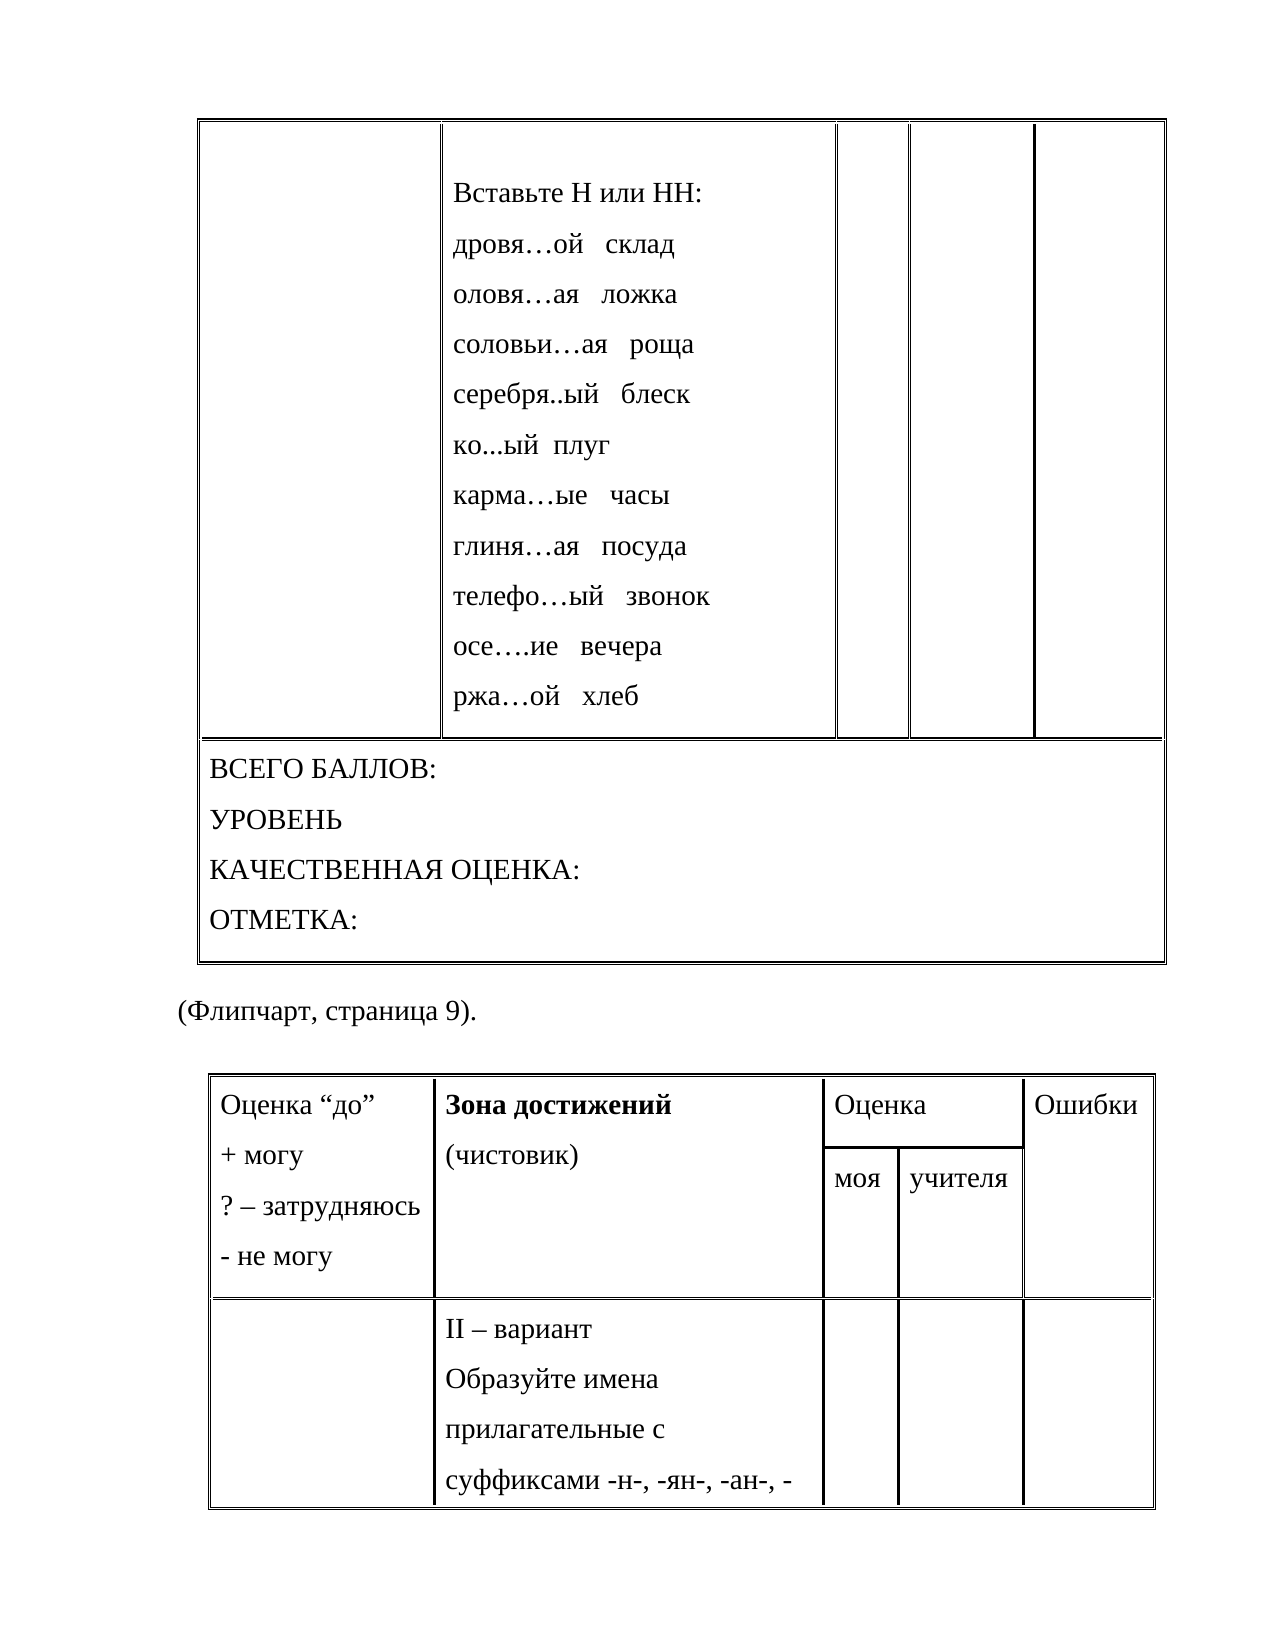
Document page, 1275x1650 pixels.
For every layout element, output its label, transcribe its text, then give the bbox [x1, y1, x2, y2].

table_cell [1034, 122, 1164, 737]
table_cell ВСЕГО БАЛЛОВ: УРОВЕНЬ КАЧЕСТВЕННАЯ ОЦЕНКА: ОТМЕТКА: [200, 737, 1164, 961]
table_header Оценка “до” + могу ? – затрудняюсь - не могу [211, 1077, 434, 1297]
table_cell [837, 122, 909, 737]
table_header Ошибки [1023, 1077, 1153, 1297]
table_cell [823, 1300, 898, 1506]
table_cell моя [825, 1149, 897, 1297]
table_cell [200, 122, 442, 737]
table_cell [898, 1300, 1023, 1506]
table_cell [442, 122, 837, 737]
table_cell учителя [900, 1149, 1022, 1297]
table_header Оценка [823, 1077, 1023, 1146]
text (Флипчарт, страница 9). [177, 993, 1186, 1027]
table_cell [434, 1300, 823, 1506]
table_cell [1023, 1297, 1154, 1506]
table_header Зона достижений (чистовик) [434, 1077, 823, 1297]
table_cell [910, 122, 1034, 737]
table_cell [209, 1297, 434, 1506]
